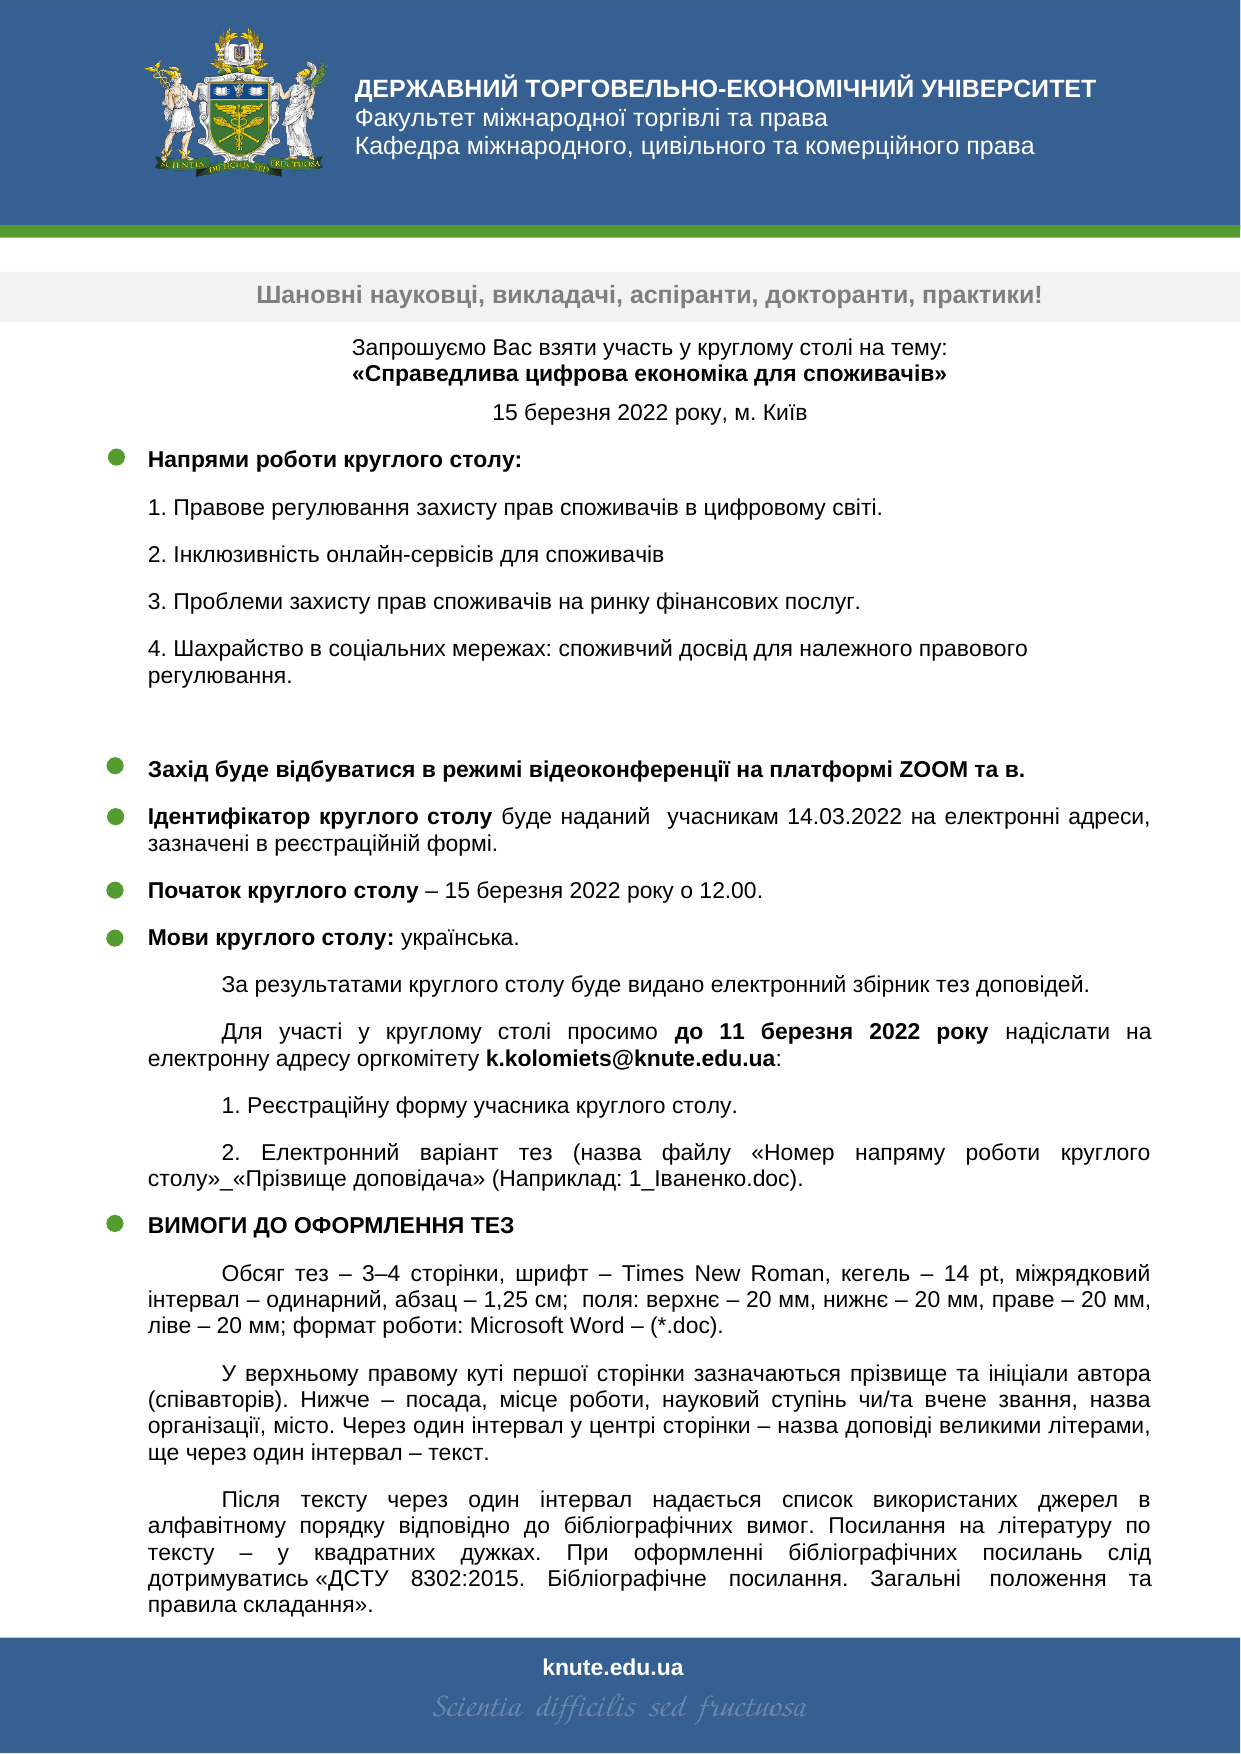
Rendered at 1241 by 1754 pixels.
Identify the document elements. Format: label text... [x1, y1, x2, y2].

picture [360, 83, 366, 94]
text За результатами круглого столу буде видано електронний збірник тез доповідей. [148, 971, 1152, 997]
text Мови круглого столу: українська. [148, 924, 1152, 950]
text 3. Проблеми захисту прав споживачів на ринку фінансових послуг. [148, 588, 1152, 614]
text 2. Інклюзивність онлайн-сервісів для споживачів [148, 541, 1152, 567]
picture [109, 28, 368, 185]
text Напрями роботи круглого столу: [148, 446, 1152, 473]
text 4. Шахрайство в соціальних мережах: споживчий досвід для належного правового регулювання. [148, 635, 1152, 688]
text 1. Реєстраційну форму учасника круглого столу. [148, 1092, 1152, 1118]
text Обсяг тез – 3–4 сторінки, шрифт – Times New Roman, кегель – , міжрядковий інтервал – одинарний, абзац – ; поля: верхнє – , нижнє – , праве – , ліве – ; формат роботи: Місгоsoft Word – (*.doc). [148, 1260, 1152, 1339]
text 15 березня 2022 року, м. Київ [148, 399, 1152, 426]
text Запрошуємо Вас взяти участь у круглому столі на тему: [148, 334, 1152, 360]
text Для участі у круглому столі просимо до 11 березня 2022 року надіслати на електронну адресу оргкомітету k.kolomiets@knute.edu.ua: [148, 1018, 1152, 1071]
text Захід буде відбуватися в режимі відеоконференції на платформі ZOOM та в. [148, 756, 1152, 782]
text У верхньому правому куті першої сторінки зазначаються прізвище та ініціали автора (співавторів). Нижче – посада, місце роботи, науковий ступінь чи/та вчене звання, назва організації, місто. Через один інтервал у центрі сторінки – назва доповіді великими літерами, ще через один інтервал – текст. [148, 1359, 1152, 1465]
text Початок круглого столу – 15 березня 2022 року о 12.00. [148, 877, 1152, 903]
text «Справедлива цифрова економіка для споживачів» [148, 360, 1152, 387]
text Шановні науковці, викладачі, аспіранти, докторанти, практики! [148, 280, 1152, 309]
text ВИМОГИ ДО ОФОРМЛЕННЯ ТЕЗ [148, 1212, 1152, 1239]
text 1. Правове регулювання захисту прав споживачів в цифровому світі. [148, 494, 1152, 520]
text 2. Електронний варіант тез (назва файлу «Номер напряму роботи круглого столу»_«Прізвище доповідача» (Наприклад: 1_Іваненко.doc). [148, 1139, 1152, 1192]
text Ідентифікатор круглого столу буде наданий учасникам 14.03.2022 на електронні адреси, зазначені в реєстраційній формі. [148, 803, 1152, 856]
picture [432, 1693, 808, 1725]
text Після тексту через один інтервал надається список використаних джерел в алфавітному порядку відповідно до бібліографічних вимог. Посилання на літературу по тексту – у квадратних дужках. При оформленні бібліографічних посилань слід дотримуватись «ДСТУ 8302:2015. Бібліографічне посилання. Загальні положення та правила складання». [148, 1486, 1152, 1618]
